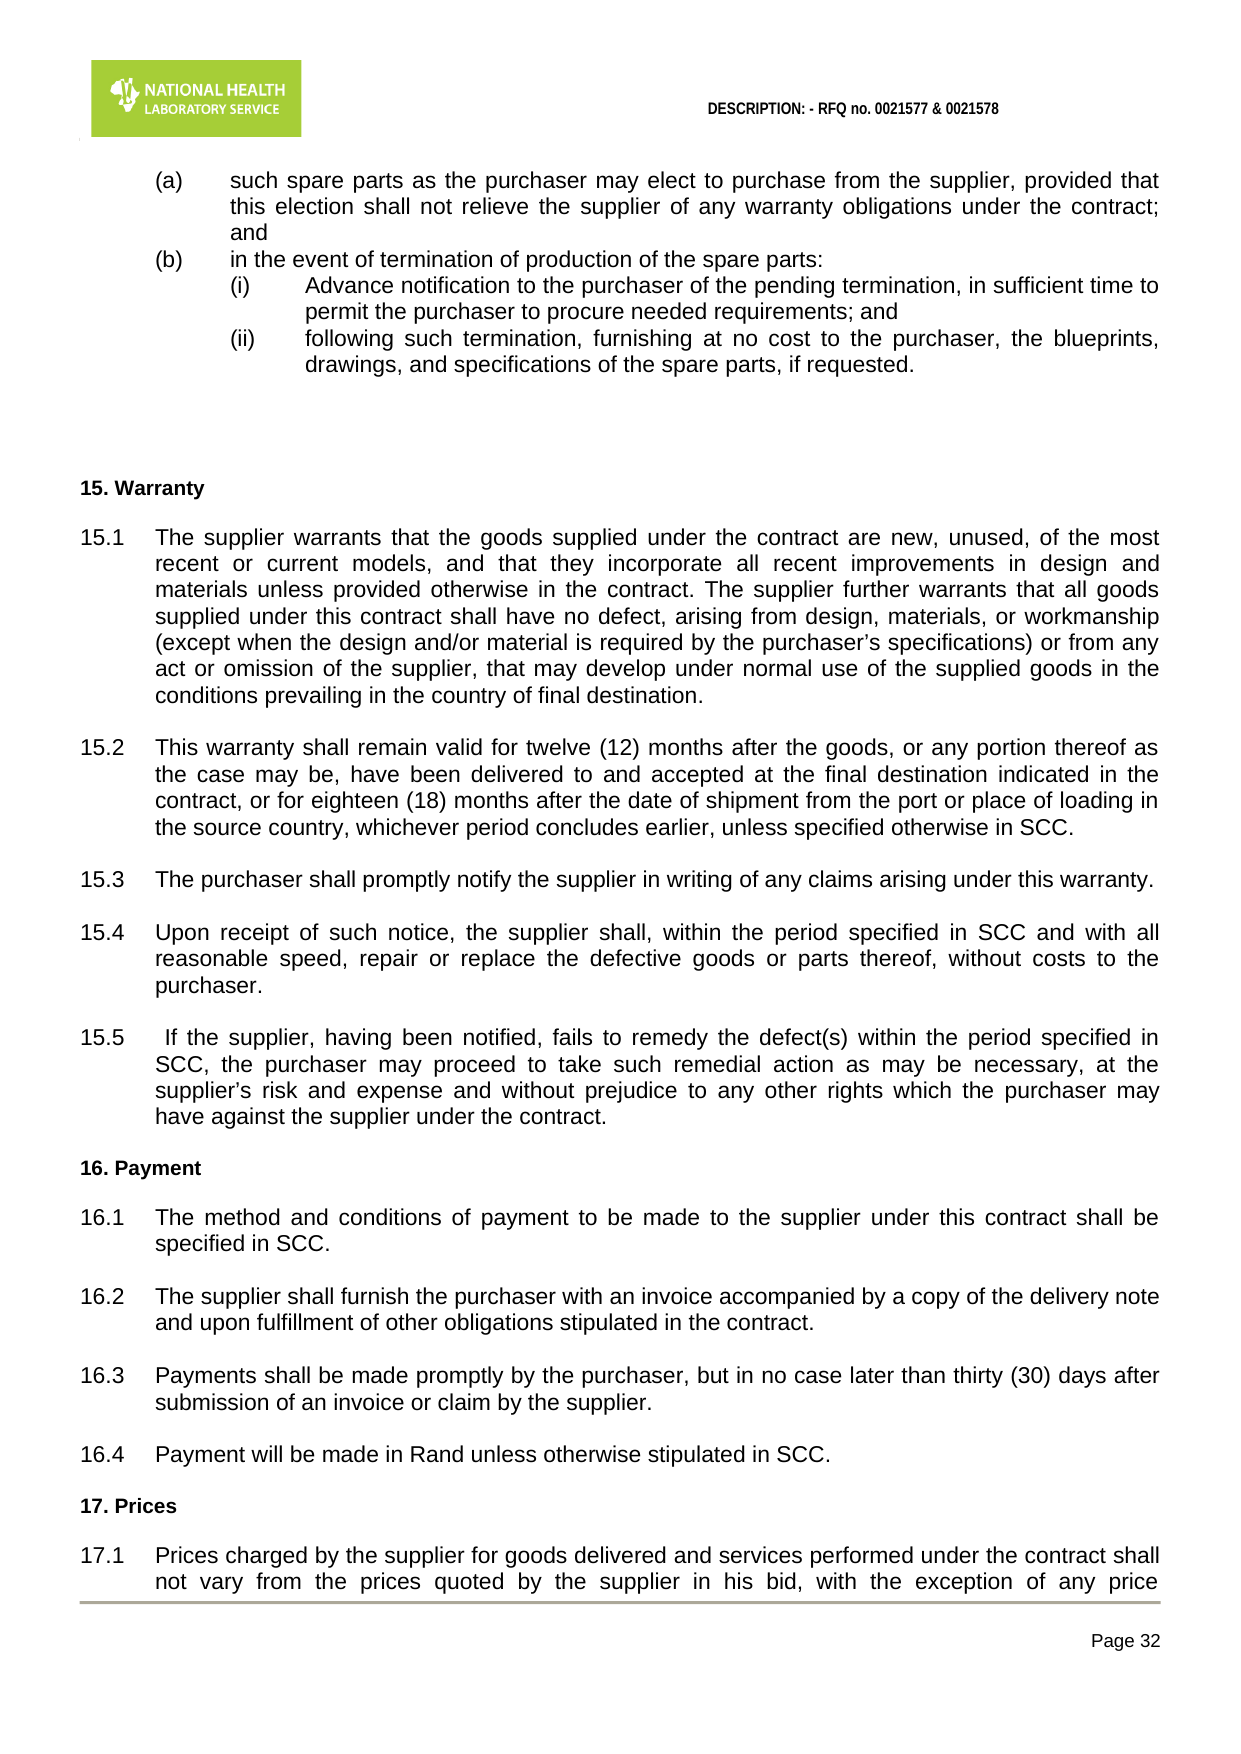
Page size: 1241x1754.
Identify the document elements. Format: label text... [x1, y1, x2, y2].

text 15. Warranty [80, 476, 1161, 499]
text (ii) following such termination, furnishing at no cost to the purchaser, the blueprints, drawings, and specifications of the spare parts, if requested. [230, 325, 1161, 377]
text 15.3 The purchaser shall promptly notify the supplier in writing of any claims arising under this warranty. [80, 866, 1161, 892]
text 16.3 Payments shall be made promptly by the purchaser, but in no case later than thirty (30) days after submission of an invoice or claim by the supplier. [80, 1362, 1161, 1415]
text (a) such spare parts as the purchaser may elect to purchase from the supplier, provided that this election shall not relieve the supplier of any warranty obligations under the contract; and [155, 167, 1161, 246]
text 15.1 The supplier warrants that the goods supplied under the contract are new, unused, of the most recent or current models, and that they incorporate all recent improvements in design and materials unless provided otherwise in the contract. The supplier further warrants that all goods supplied under this contract shall have no defect, arising from design, materials, or workmanship (except when the design and/or material is required by the purchaser’s specifications) or from any act or omission of the supplier, that may develop under normal use of the supplied goods in the conditions prevailing in the country of final destination. [80, 523, 1161, 708]
text (b) in the event of termination of production of the spare parts: [80, 246, 1161, 272]
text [80, 1542, 1161, 1594]
text 16.2 The supplier shall furnish the purchaser with an invoice accompanied by a copy of the delivery note and upon fulfillment of other obligations stipulated in the contract. [80, 1283, 1161, 1336]
text 16. Payment [80, 1156, 1161, 1180]
text (i) Advance notification to the purchaser of the pending termination, in sufficient time to permit the purchaser to procure needed requirements; and [230, 272, 1161, 325]
text 16.4 Payment will be made in Rand unless otherwise stipulated in SCC. [80, 1441, 1161, 1467]
text 15.4 Upon receipt of such notice, the supplier shall, within the period specified in SCC and with all reasonable speed, repair or replace the defective goods or parts thereof, without costs to the purchaser. [80, 919, 1161, 998]
picture [91, 60, 302, 137]
text 16.1 The method and conditions of payment to be made to the supplier under this contract shall be specified in SCC. [80, 1204, 1161, 1257]
text 15.5 If the supplier, having been notified, fails to remedy the defect(s) within the period specified in SCC, the purchaser may proceed to take such remedial action as may be necessary, at the supplier’s risk and expense and without prejudice to any other rights which the purchaser may have against the supplier under the contract. [80, 1024, 1161, 1130]
text 17. Prices [80, 1494, 1161, 1518]
text 15.2 This warranty shall remain valid for twelve (12) months after the goods, or any portion thereof as the case may be, have been delivered to and accepted at the final destination indicated in the contract, or for eighteen (18) months after the date of shipment from the port or place of loading in the source country, whichever period concludes earlier, unless specified otherwise in SCC. [80, 734, 1161, 840]
